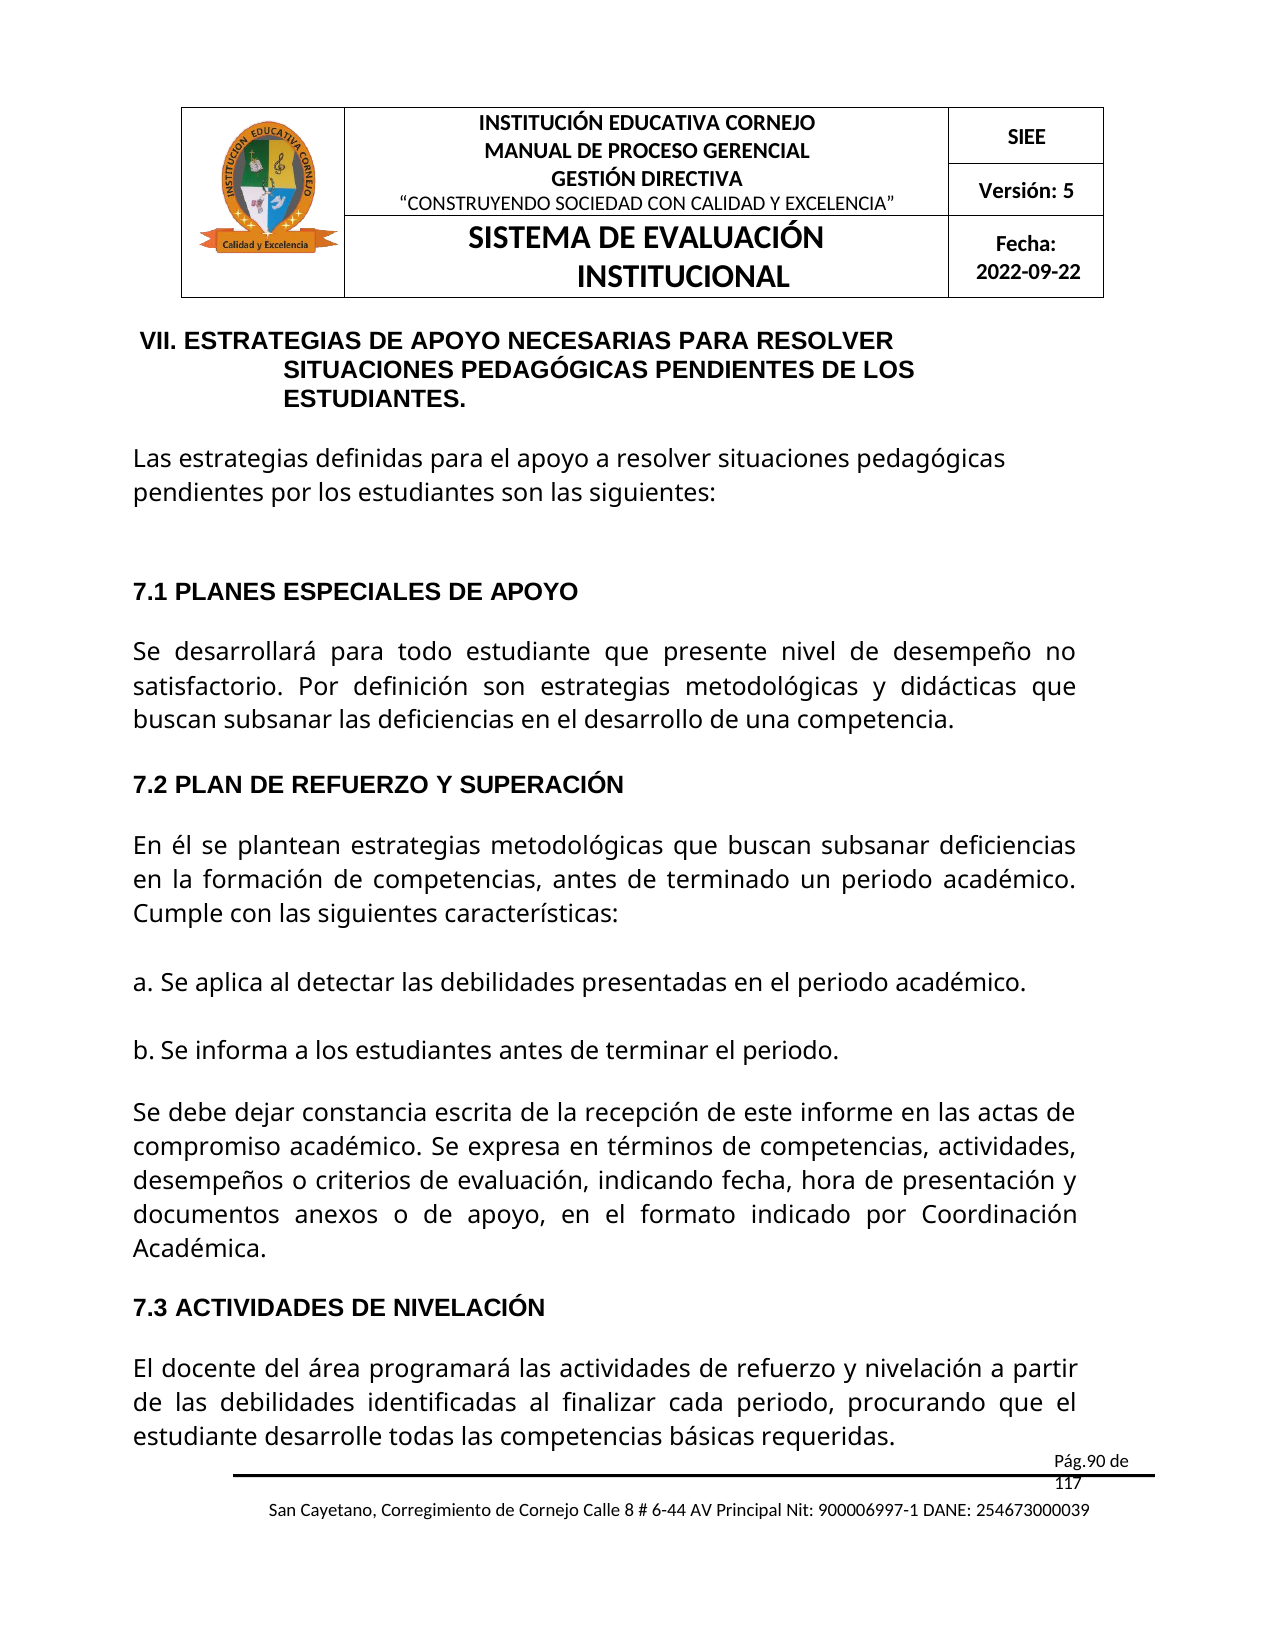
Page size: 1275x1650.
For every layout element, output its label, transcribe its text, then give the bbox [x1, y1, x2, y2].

subtitle PLAN DE REFUERZO Y SUPERACIÓN [133, 770, 1200, 799]
subtitle PLANES ESPECIALES DE APOYO [133, 577, 1200, 605]
text Las estrategias definidas para el apoyo a resolver situaciones pedagógicas pendientes por los estudiantes son las siguientes: [133, 440, 1067, 508]
list Se informa a los estudiantes antes de terminar el periodo. [133, 1032, 1200, 1066]
subtitle ESTRATEGIAS DE APOYO NECESARIAS PARA RESOLVER SITUACIONES PEDAGÓGICAS PENDIENTES DE LOS ESTUDIANTES. [139, 326, 1071, 412]
text En él se plantean estrategias metodológicas que buscan subsanar deficiencias en la formación de competencias, antes de terminado un periodo académico. Cumple con las siguientes características: [133, 828, 1078, 930]
list Se aplica al detectar las debilidades presentadas en el periodo académico. [133, 964, 1200, 998]
text Se debe dejar constancia escrita de la recepción de este informe en las actas de compromiso académico. Se expresa en términos de competencias, actividades, desempeños o criterios de evaluación, indicando fecha, hora de presentación y documentos anexos o de apoyo, en el formato indicado por Coordinación Académica. [133, 1095, 1078, 1265]
text Se desarrollará para todo estudiante que presente nivel de desempeño no satisfactorio. Por definición son estrategias metodológicas y didácticas que buscan subsanar las deficiencias en el desarrollo de una competencia. [133, 634, 1077, 736]
picture [198, 120, 339, 254]
subtitle ACTIVIDADES DE NIVELACIÓN [133, 1293, 1200, 1322]
text El docente del área programará las actividades de refuerzo y nivelación a partir de las debilidades identificadas al finalizar cada periodo, procurando que el estudiante desarrolle todas las competencias básicas requeridas. [133, 1351, 1078, 1453]
